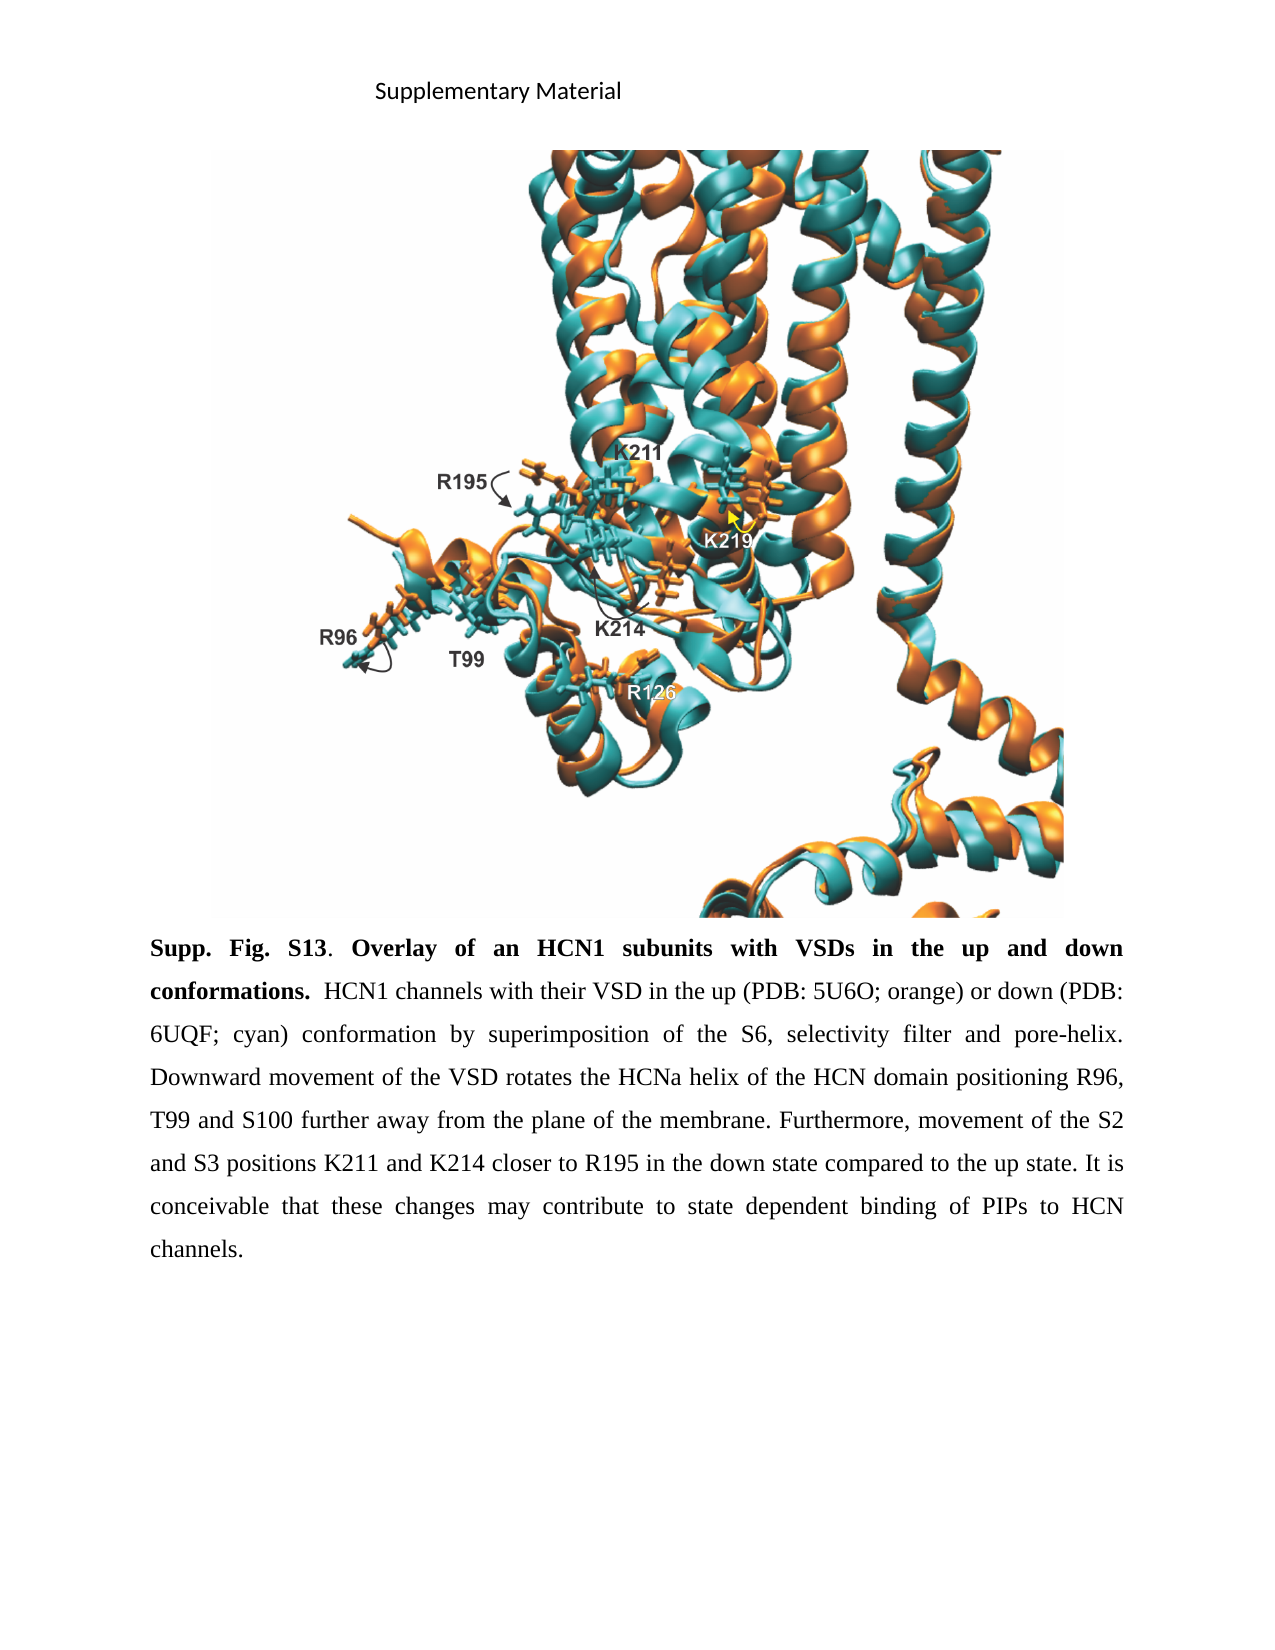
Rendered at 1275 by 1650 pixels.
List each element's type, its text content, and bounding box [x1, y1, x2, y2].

picture [211, 150, 1064, 918]
text Supp. Fig. S13. Overlay of an HCN1 subunits with VSDs in the up and down conformations. HCN1 channels with their VSD in the up (PDB: 5U6O; orange) or down (PDB: 6UQF; cyan) conformation by superimposition of the S6, selectivity filter and pore-helix. Downward movement of the VSD rotates the HCNa helix of the HCN domain positioning R96, T99 and S100 further away from the plane of the membrane. Furthermore, movement of the S2 and S3 positions K211 and K214 closer to R195 in the down state compared to the up state. It is conceivable that these changes may contribute to state dependent binding of PIPs to HCN channels. [150, 933, 1125, 1263]
